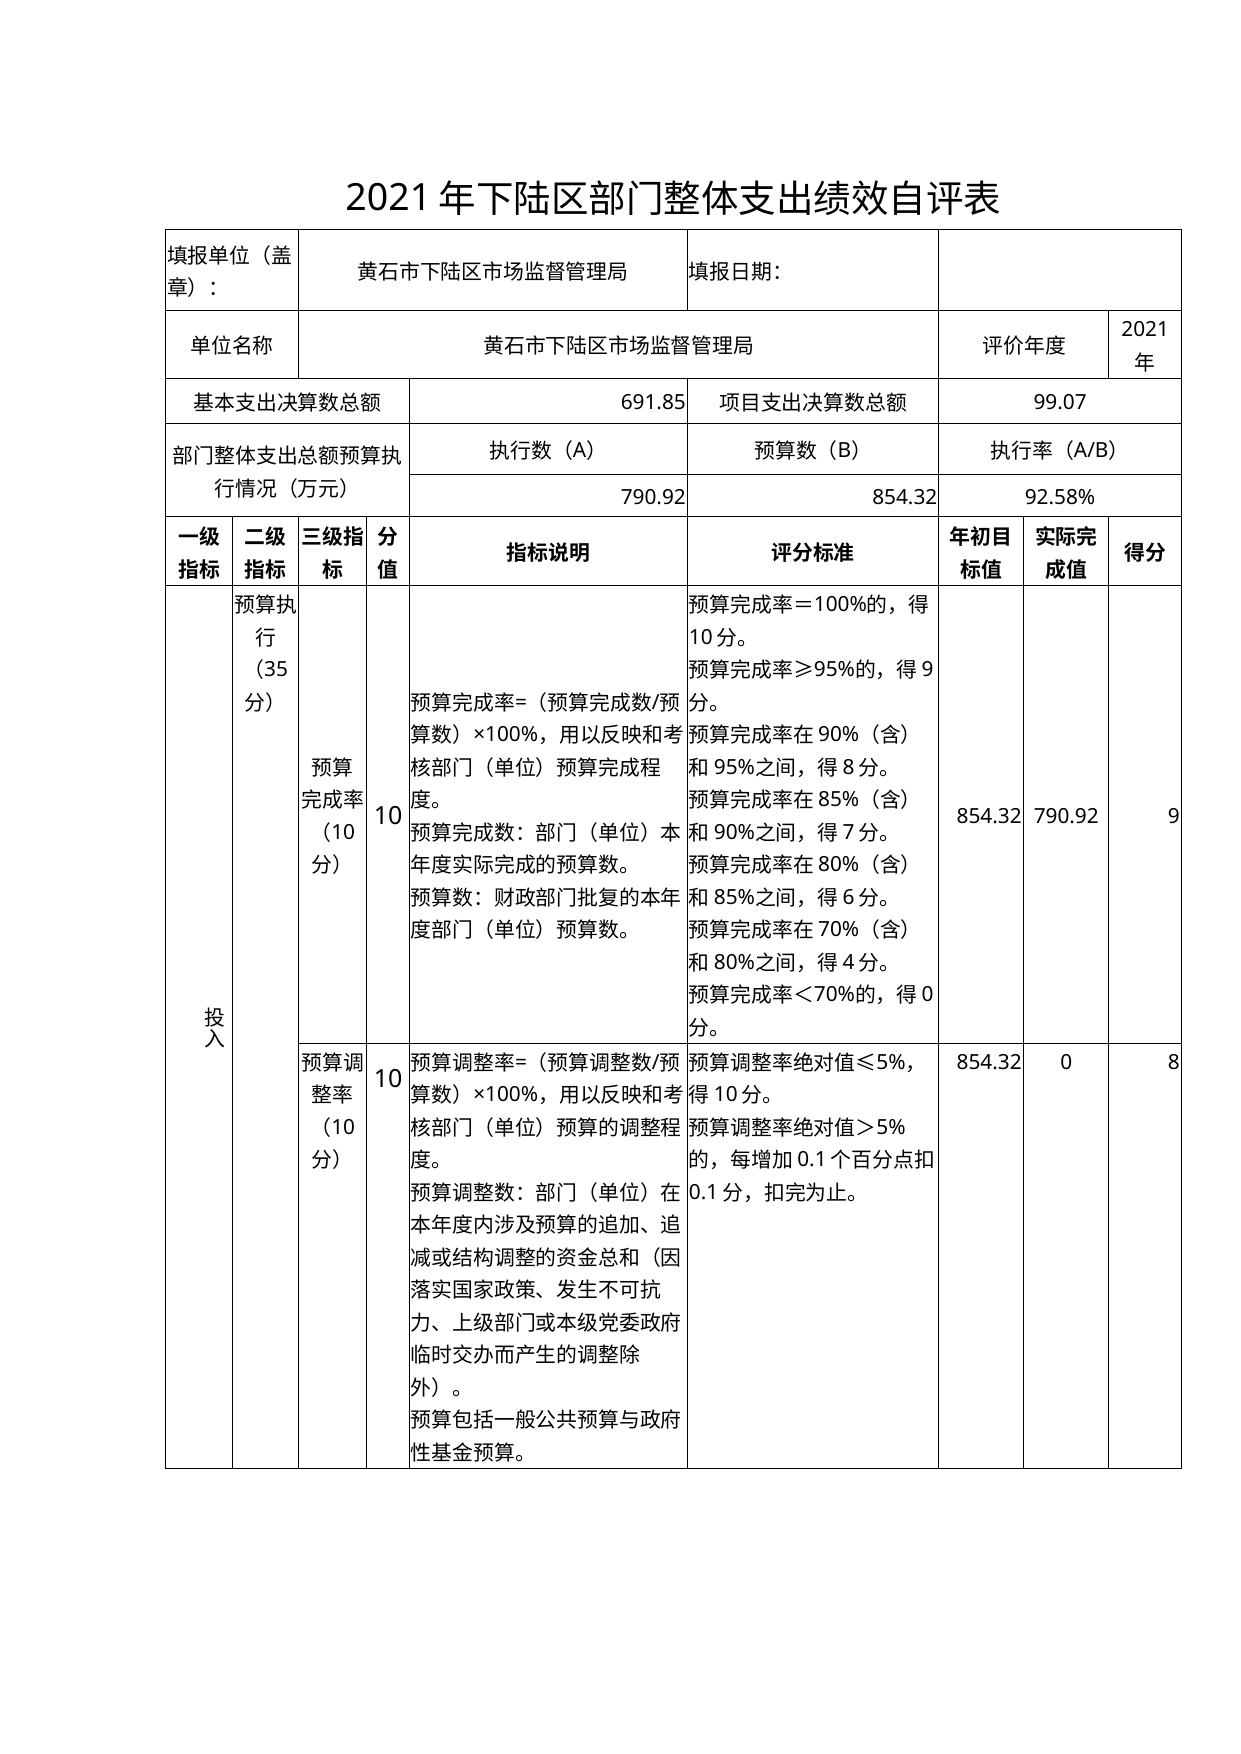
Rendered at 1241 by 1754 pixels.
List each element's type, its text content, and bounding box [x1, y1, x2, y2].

table_cell 单位名称 [166, 311, 298, 377]
table_cell 部门整体支出总额预算执行情况（万元） [166, 424, 409, 516]
table_cell 黄石市下陆区市场监督管理局 [299, 311, 938, 377]
table_cell 执行数（A） [410, 424, 687, 474]
table_cell 691.85 [410, 379, 687, 423]
table_cell 854.32 [939, 1044, 1023, 1468]
table_cell 预算调整率=（预算调整数/预算数）×100%，用以反映和考核部门（单位）预算的调整程度。 预算调整数：部门（单位）在本年度内涉及预算的追加、追减或结构调整的资金总和（因落实国家政策、发生不可抗力、上级部门或本级党委政府临时交办而产生的调整除外）。 预算包括一般公共预算与政府性基金预算。 [410, 1044, 687, 1468]
table_cell 790.92 [1024, 586, 1108, 1042]
table_cell 执行率（A/B） [939, 424, 1181, 474]
table_cell 基本支出决算数总额 [166, 379, 409, 423]
table_cell 10 [367, 586, 409, 1042]
table_cell 9 [1109, 586, 1181, 1042]
table_cell 一级 指标 [166, 517, 232, 585]
table_cell 预算数（B） [688, 424, 938, 474]
table_cell 预算完成率＝100%的，得10分。 预算完成率≥95%的，得9分。 预算完成率在90%（含）和95%之间，得8分。 预算完成率在85%（含）和90%之间，得7分。 预算完成率在80%（含）和85%之间，得6分。 预算完成率在70%（含）和80%之间，得4分。 预算完成率＜70%的，得0分。 [688, 586, 938, 1042]
table_cell 三级指标 [299, 517, 366, 585]
table_cell 8 [1109, 1044, 1181, 1468]
table_header 2021年下陆区部门整体支出绩效自评表 [165, 162, 1181, 228]
table_cell 10 [367, 1044, 409, 1468]
table_cell 填报单位（盖章）： [166, 230, 298, 310]
table_cell 填报日期： [688, 230, 938, 310]
table_cell 预算 完成率 （10分） [299, 586, 366, 1042]
table_cell 实际完成值 [1024, 517, 1108, 585]
table_cell 854.32 [939, 586, 1023, 1042]
table_cell 二级 指标 [233, 517, 298, 585]
table_cell 854.32 [688, 475, 938, 516]
table_cell 99.07 [939, 379, 1181, 423]
table_cell [939, 230, 1181, 310]
table_cell 项目支出决算数总额 [688, 379, 938, 423]
table_cell 年初目标值 [939, 517, 1023, 585]
table_cell 0 [1024, 1044, 1108, 1468]
table_cell 得分 [1109, 517, 1181, 585]
table_cell 指标说明 [410, 517, 687, 585]
table_cell 评价年度 [939, 311, 1108, 377]
table_cell 92.58% [939, 475, 1181, 516]
table_cell 黄石市下陆区市场监督管理局 [299, 230, 687, 310]
table_cell 分值 [367, 517, 409, 585]
table_cell 投入 [166, 586, 232, 1468]
table_cell 预算调整率 （10分） [299, 1044, 366, 1468]
table_cell 2021年 [1109, 311, 1181, 377]
table_cell 预算完成率=（预算完成数/预算数）×100%，用以反映和考核部门（单位）预算完成程度。 预算完成数：部门（单位）本年度实际完成的预算数。 预算数：财政部门批复的本年度部门（单位）预算数。 [410, 586, 687, 1042]
table_cell 预算执行（35分） [233, 586, 298, 1468]
table_cell 790.92 [410, 475, 687, 516]
table_cell 预算调整率绝对值≤5%，得10分。 预算调整率绝对值＞5%的，每增加0.1个百分点扣0.1分，扣完为止。 [688, 1044, 938, 1468]
table_cell 评分标准 [688, 517, 938, 585]
